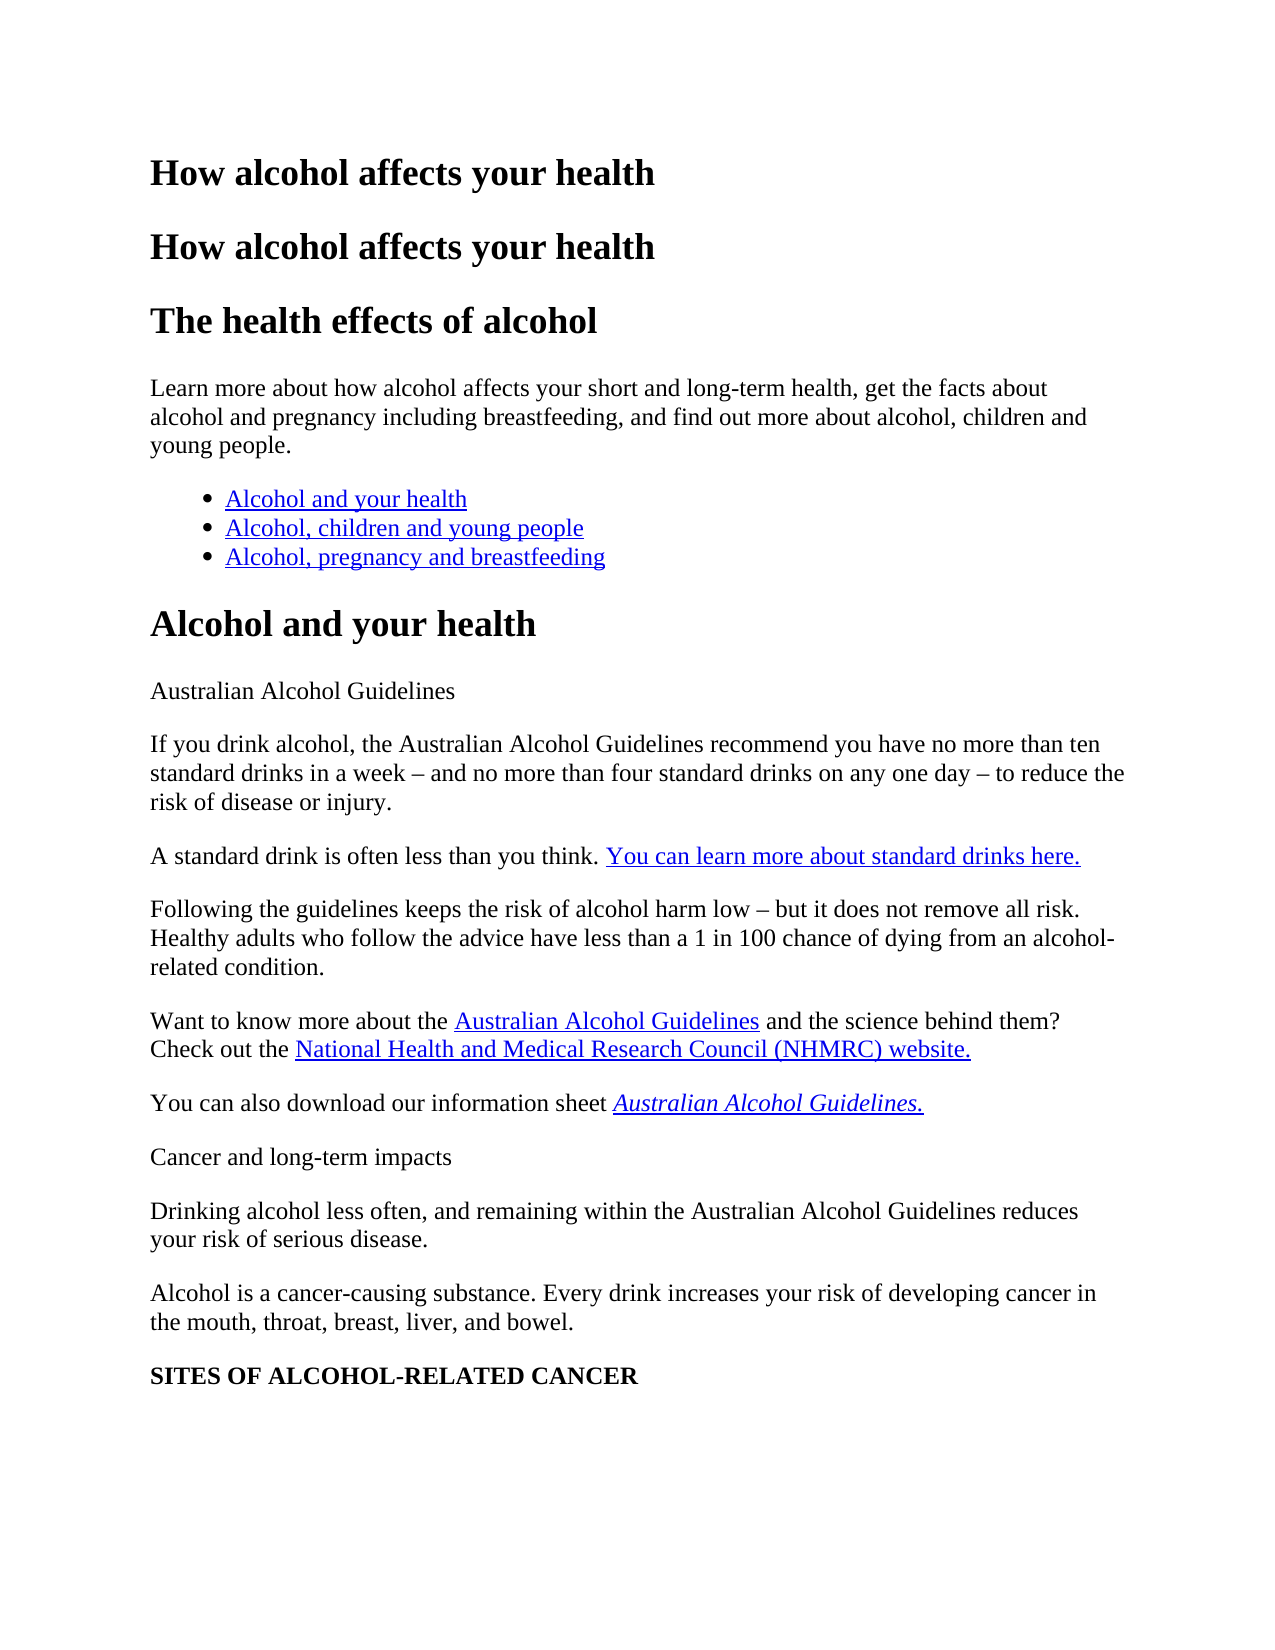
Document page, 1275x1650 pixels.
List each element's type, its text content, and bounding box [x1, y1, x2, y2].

list Alcohol, children and young people [203, 513, 1125, 542]
subtitle How alcohol affects your health [150, 150, 1125, 193]
subtitle Alcohol and your health [150, 601, 1125, 644]
list Alcohol, pregnancy and breastfeeding [203, 542, 1125, 570]
text Alcohol is a cancer-causing substance. Every drink increases your risk of developing cancer in the mouth, throat, breast, liver, and bowel. [150, 1278, 1125, 1336]
subtitle How alcohol affects your health [150, 224, 1125, 267]
text Drinking alcohol less often, and remaining within the Australian Alcohol Guidelines reduces your risk of serious disease. [150, 1196, 1125, 1253]
text You can also download our information sheet Australian Alcohol Guidelines. [150, 1088, 1125, 1117]
list Alcohol and your health [203, 484, 1125, 513]
text Following the guidelines keeps the risk of alcohol harm low – but it does not remove all risk. Healthy adults who follow the advice have less than a 1 in 100 chance of dying from an alcohol-related condition. [150, 894, 1125, 981]
text If you drink alcohol, the Australian Alcohol Guidelines recommend you have no more than ten standard drinks in a week – and no more than four standard drinks on any one day – to reduce the risk of disease or injury. [150, 729, 1125, 816]
text Australian Alcohol Guidelines [150, 676, 1125, 704]
text Want to know more about the Australian Alcohol Guidelines and the science behind them? Check out the National Health and Medical Research Council (NHMRC) website. [150, 1006, 1125, 1063]
text SITES OF ALCOHOL-RELATED CANCER [150, 1361, 1125, 1389]
subtitle The health effects of alcohol [150, 298, 1125, 342]
text Cancer and long-term impacts [150, 1142, 1125, 1171]
text A standard drink is often less than you think. You can learn more about standard drinks here. [150, 841, 1125, 869]
text Learn more about how alcohol affects your short and long-term health, get the facts about alcohol and pregnancy including breastfeeding, and find out more about alcohol, children and young people. [150, 373, 1125, 459]
